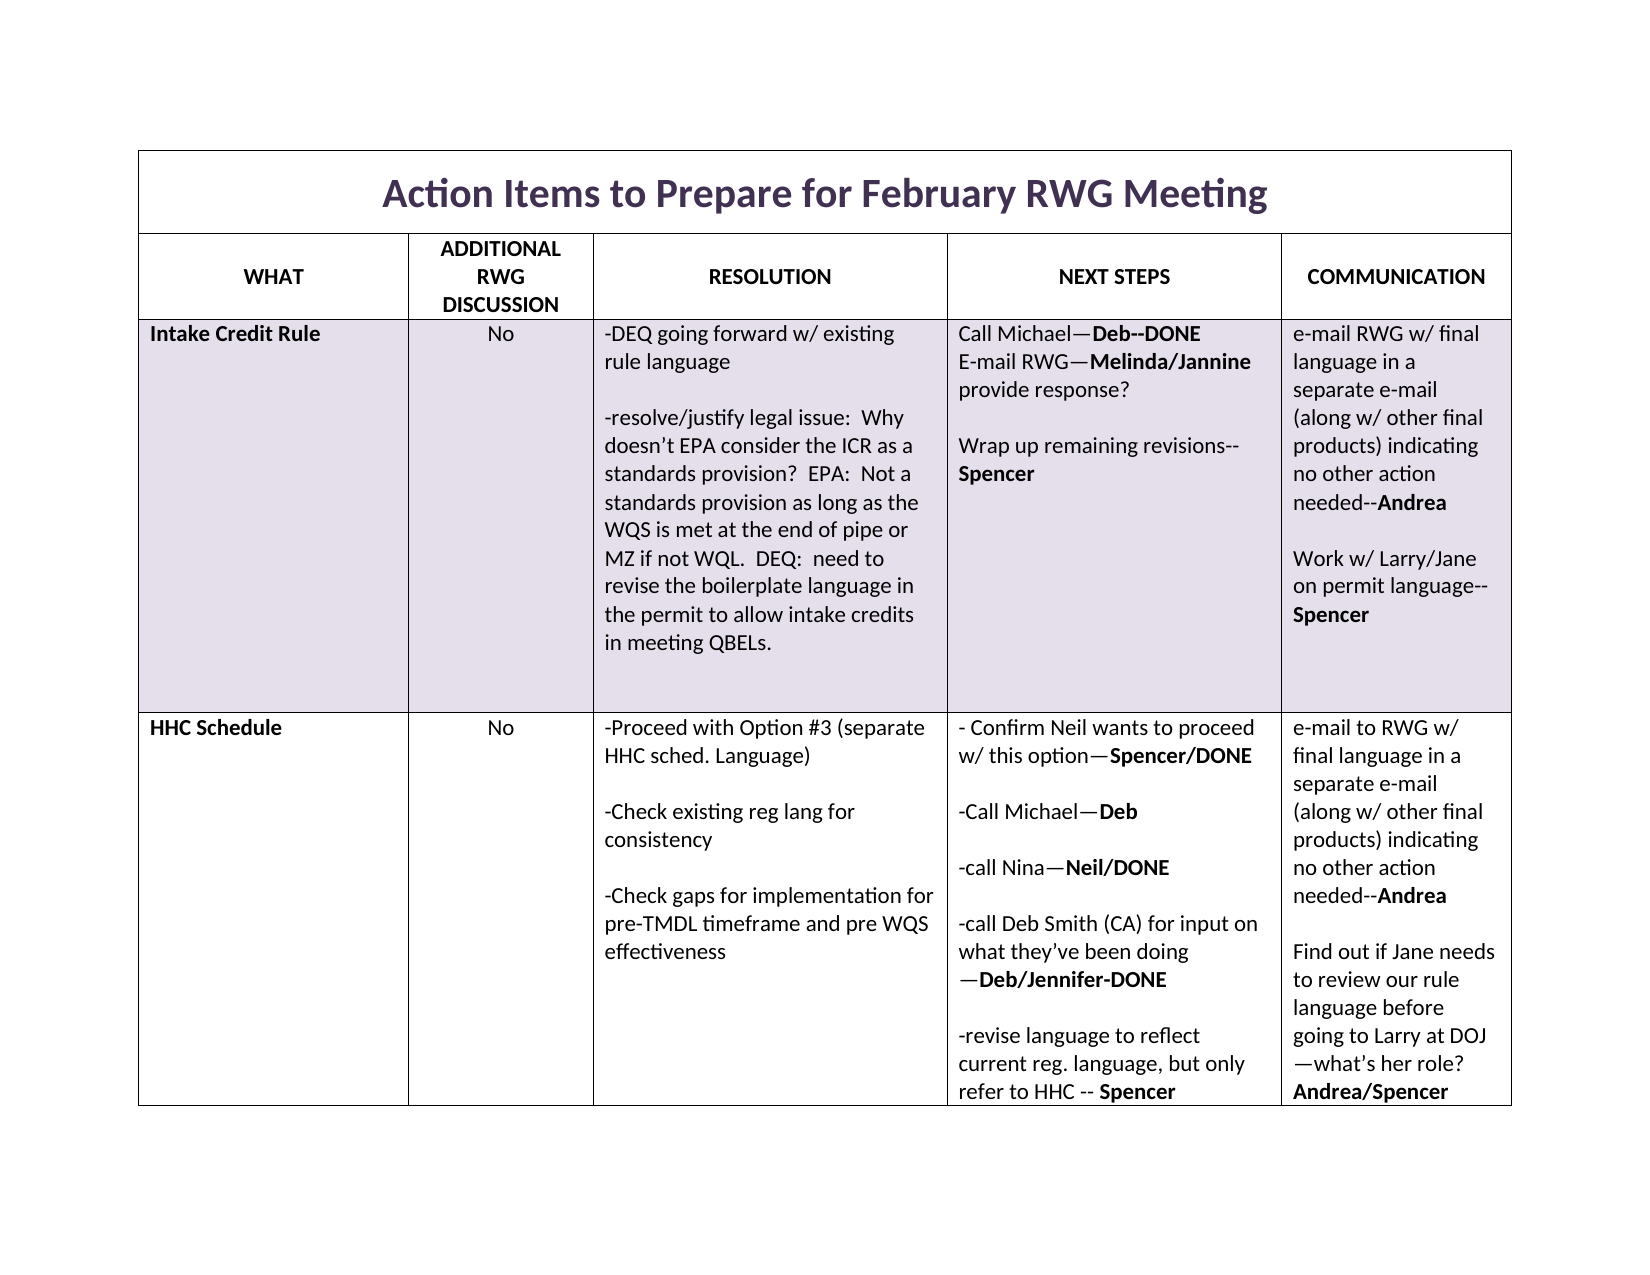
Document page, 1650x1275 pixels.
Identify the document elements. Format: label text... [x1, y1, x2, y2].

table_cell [1282, 713, 1511, 1105]
table_cell Call Michael—Deb--DONE E-mail RWG—Melinda/Jannine provide response? Wrap up remaining revisions--Spencer [948, 320, 1281, 712]
table_cell WHAT [139, 234, 408, 318]
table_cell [594, 713, 947, 1105]
table_cell COMMUNICATION [1282, 234, 1511, 318]
table_cell HHC Schedule [139, 713, 408, 1105]
table_cell Intake Credit Rule [139, 320, 408, 712]
table_header Action Items to Prepare for February RWG Meeting [139, 151, 1511, 233]
table_cell -DEQ going forward w/ existing rule language -resolve/justify legal issue: Why doesn’t EPA consider the ICR as a standards provision? EPA: Not a standards provision as long as the WQS is met at the end of pipe or MZ if not WQL. DEQ: need to revise the boilerplate language in the permit to allow intake credits in meeting QBELs. [594, 320, 947, 712]
table_cell ADDITIONAL RWG DISCUSSION [409, 234, 593, 318]
table_cell e-mail RWG w/ final language in a separate e-mail (along w/ other final products) indicating no other action needed--Andrea Work w/ Larry/Jane on permit language--Spencer [1282, 320, 1511, 712]
table_cell No [409, 320, 593, 712]
table_cell No [409, 713, 593, 1105]
table_cell NEXT STEPS [948, 234, 1281, 318]
table_cell RESOLUTION [594, 234, 947, 318]
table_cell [948, 713, 1281, 1105]
